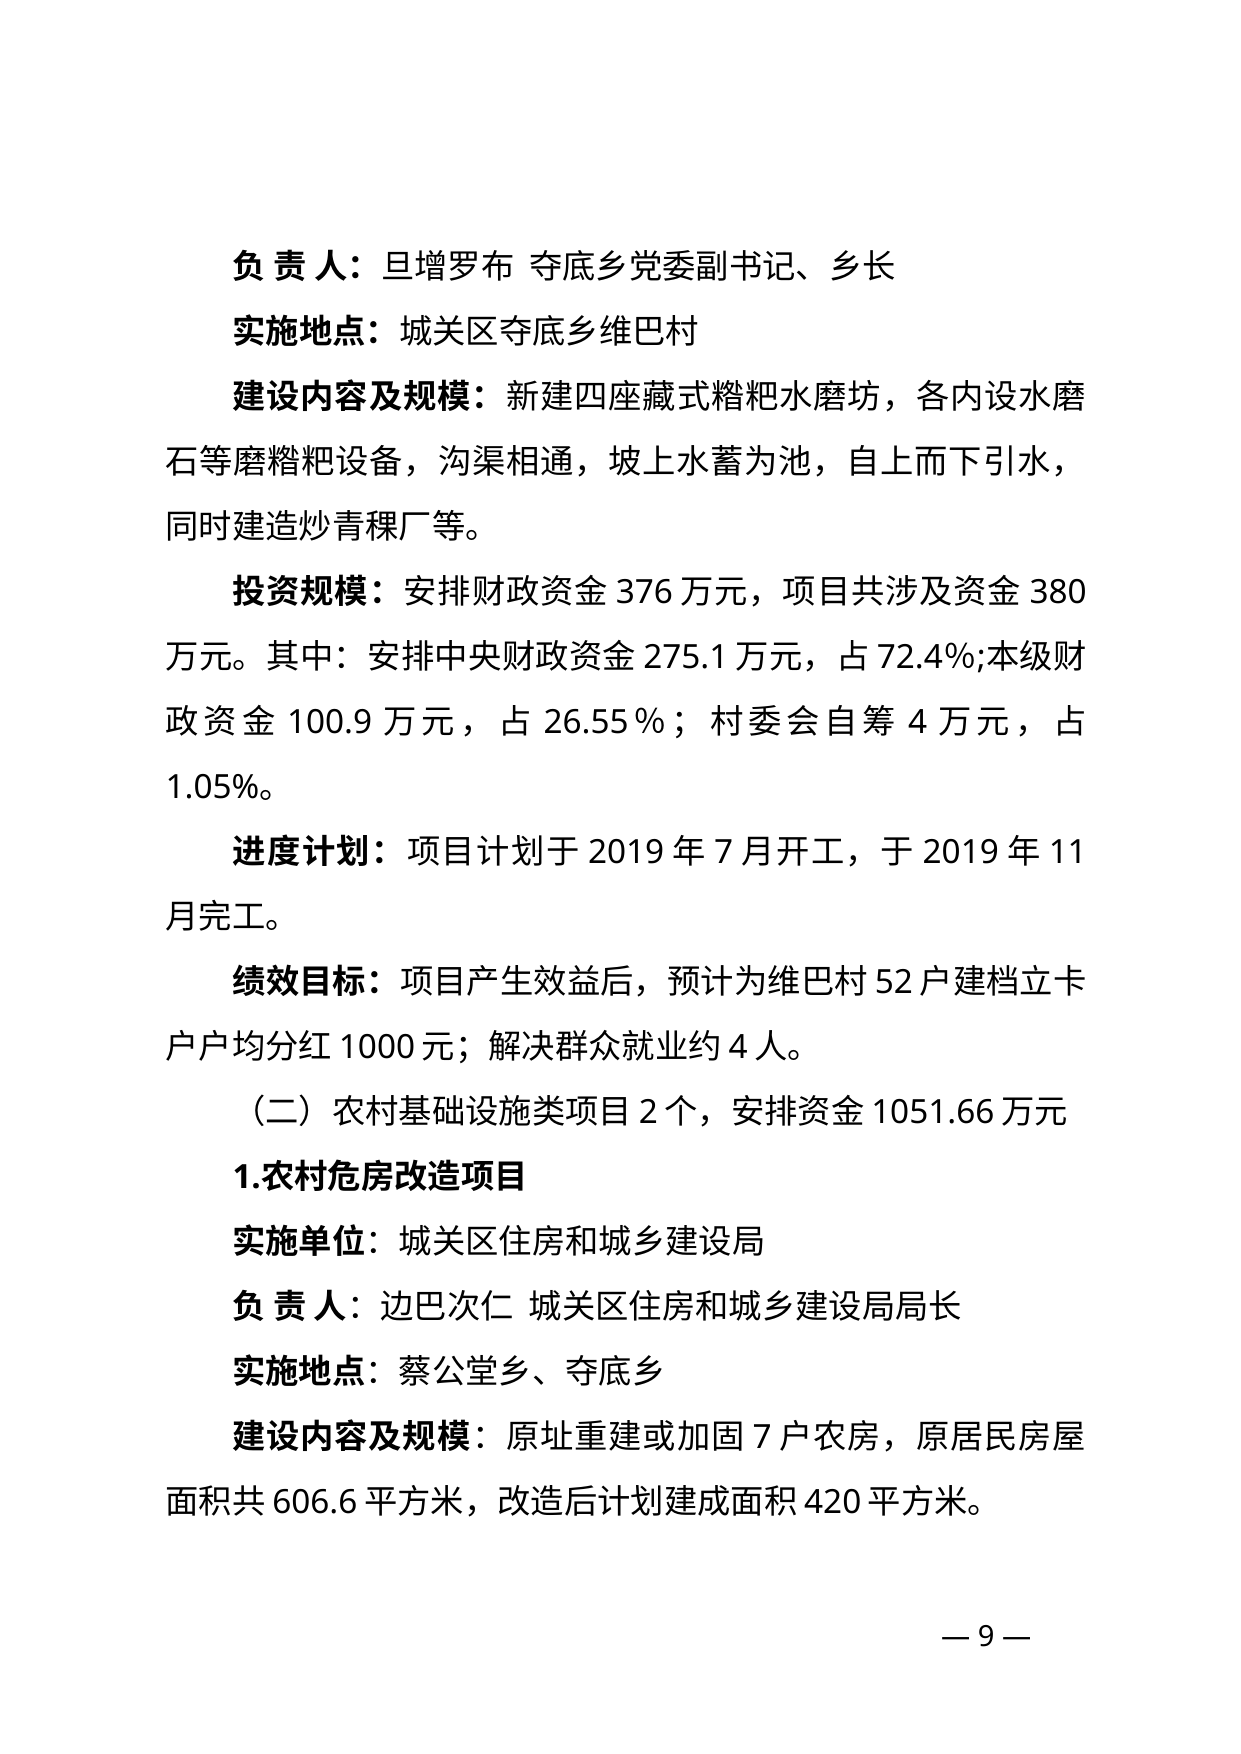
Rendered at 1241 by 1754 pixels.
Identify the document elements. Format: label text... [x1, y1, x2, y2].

text 绩效目标：项目产生效益后，预计为维巴村52户建档立卡户户均分红1000元；解决群众就业约4人。 [165, 946, 1087, 1076]
text 负 责 人：边巴次仁 城关区住房和城乡建设局局长 [165, 1271, 1087, 1336]
text 建设内容及规模：新建四座藏式糌粑水磨坊，各内设水磨石等磨糌粑设备，沟渠相通，坡上水蓄为池，自上而下引水，同时建造炒青稞厂等。 [165, 361, 1087, 556]
text 实施地点：蔡公堂乡、夺底乡 [165, 1336, 1087, 1401]
text 实施地点：城关区夺底乡维巴村 [165, 296, 1087, 361]
text 实施单位：城关区住房和城乡建设局 [165, 1206, 1087, 1271]
text 建设内容及规模：原址重建或加固7户农房，原居民房屋面积共606.6平方米，改造后计划建成面积420平方米。 [165, 1401, 1087, 1531]
text 负 责 人：旦增罗布 夺底乡党委副书记、乡长 [165, 231, 1087, 296]
text 进度计划：项目计划于2019年7月开工，于2019年11月完工。 [165, 816, 1087, 946]
text 1.农村危房改造项目 [165, 1141, 1087, 1206]
text 投资规模：安排财政资金376万元，项目共涉及资金380万元。其中：安排中央财政资金275.1万元，占72.4％;本级财政资金100.9万元，占26.55％；村委会自筹4万元，占1.05%。 [165, 556, 1087, 816]
text （二）农村基础设施类项目2个，安排资金1051.66万元 [165, 1076, 1087, 1141]
